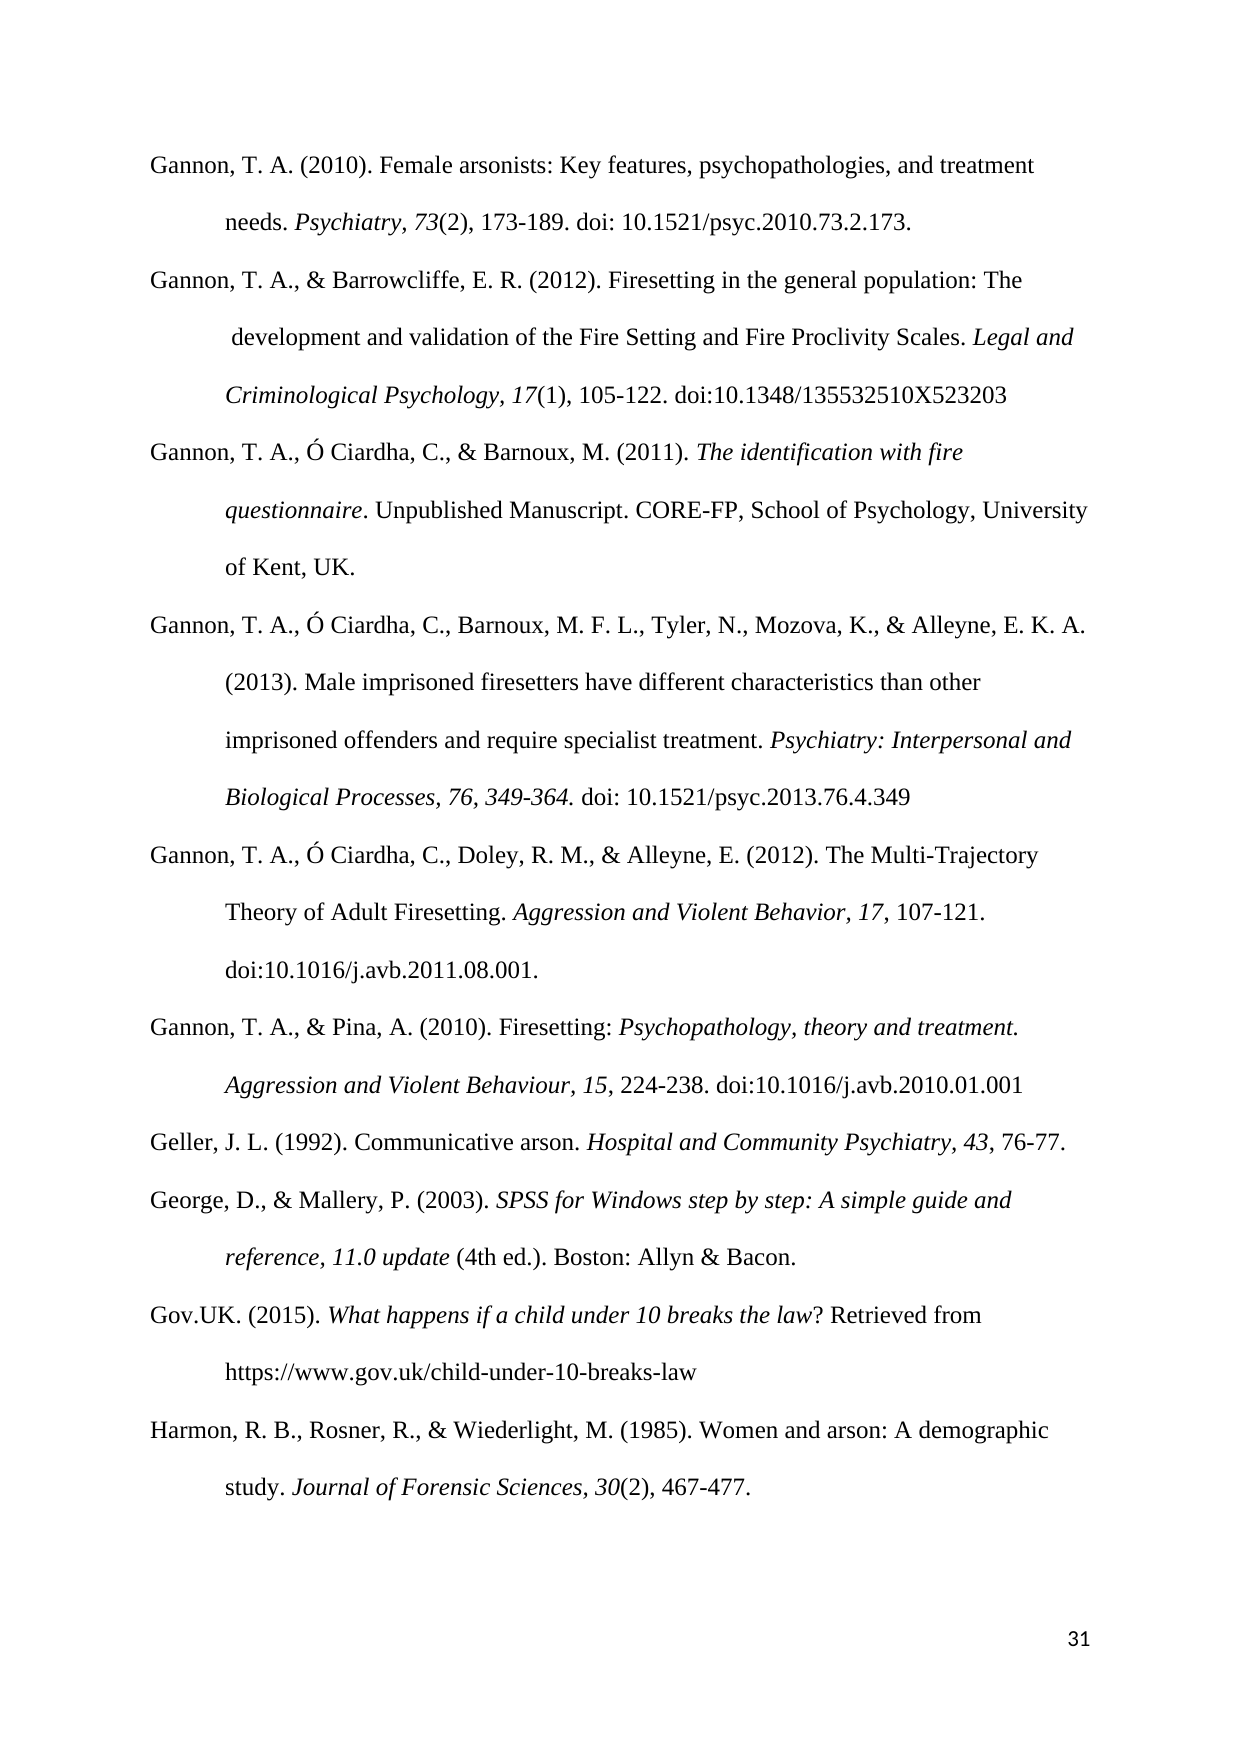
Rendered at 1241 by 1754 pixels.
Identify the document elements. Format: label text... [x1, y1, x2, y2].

text Gannon, T. A., Ó Ciardha, C., Doley, R. M., & Alleyne, E. (2012). The Multi-Trajectory Theory of Adult Firesetting. Aggression and Violent Behavior, 17, 107-121. doi:10.1016/j.avb.2011.08.001. [150, 840, 1090, 984]
text Gannon, T. A., & Pina, A. (2010). Firesetting: Psychopathology, theory and treatment. Aggression and Violent Behaviour, 15, 224-238. doi:10.1016/j.avb.2010.01.001 [150, 1012, 1090, 1099]
text Gannon, T. A., & Barrowcliffe, E. R. (2012). Firesetting in the general population: The development and validation of the Fire Setting and Fire Proclivity Scales. Legal and Criminological Psychology, 17(1), 105-122. doi:10.1348/135532510X523203 [150, 265, 1090, 409]
text of Kent, UK. [150, 552, 1090, 581]
text Gannon, T. A., Ó Ciardha, C., & Barnoux, M. (2011). The identification with fire [150, 437, 1090, 466]
text Gannon, T. A. (2010). Female arsonists: Key features, psychopathologies, and treatment needs. Psychiatry, 73(2), 173-189. doi: 10.1521/psyc.2010.73.2.173. [150, 150, 1090, 236]
text Harmon, R. B., Rosner, R., & Wiederlight, M. (1985). Women and arson: A demographic study. Journal of Forensic Sciences, 30(2), 467-477. [150, 1415, 1090, 1501]
text Geller, J. L. (1992). Communicative arson. Hospital and Community Psychiatry, 43, 76-77. [150, 1127, 1090, 1156]
text George, D., & Mallery, P. (2003). SPSS for Windows step by step: A simple guide and reference, 11.0 update (4th ed.). Boston: Allyn & Bacon. [150, 1185, 1090, 1271]
text questionnaire. Unpublished Manuscript. CORE-FP, School of Psychology, University [150, 495, 1090, 524]
text Gannon, T. A., Ó Ciardha, C., Barnoux, M. F. L., Tyler, N., Mozova, K., & Alleyne, E. K. A. (2013). Male imprisoned firesetters have different characteristics than other imprisoned offenders and require specialist treatment. Psychiatry: Interpersonal and Biological Processes, 76, 349-364. doi: 10.1521/psyc.2013.76.4.349 [150, 610, 1090, 811]
text Gov.UK. (2015). What happens if a child under 10 breaks the law? Retrieved from https://www.gov.uk/child-under-10-breaks-law [150, 1300, 1090, 1386]
